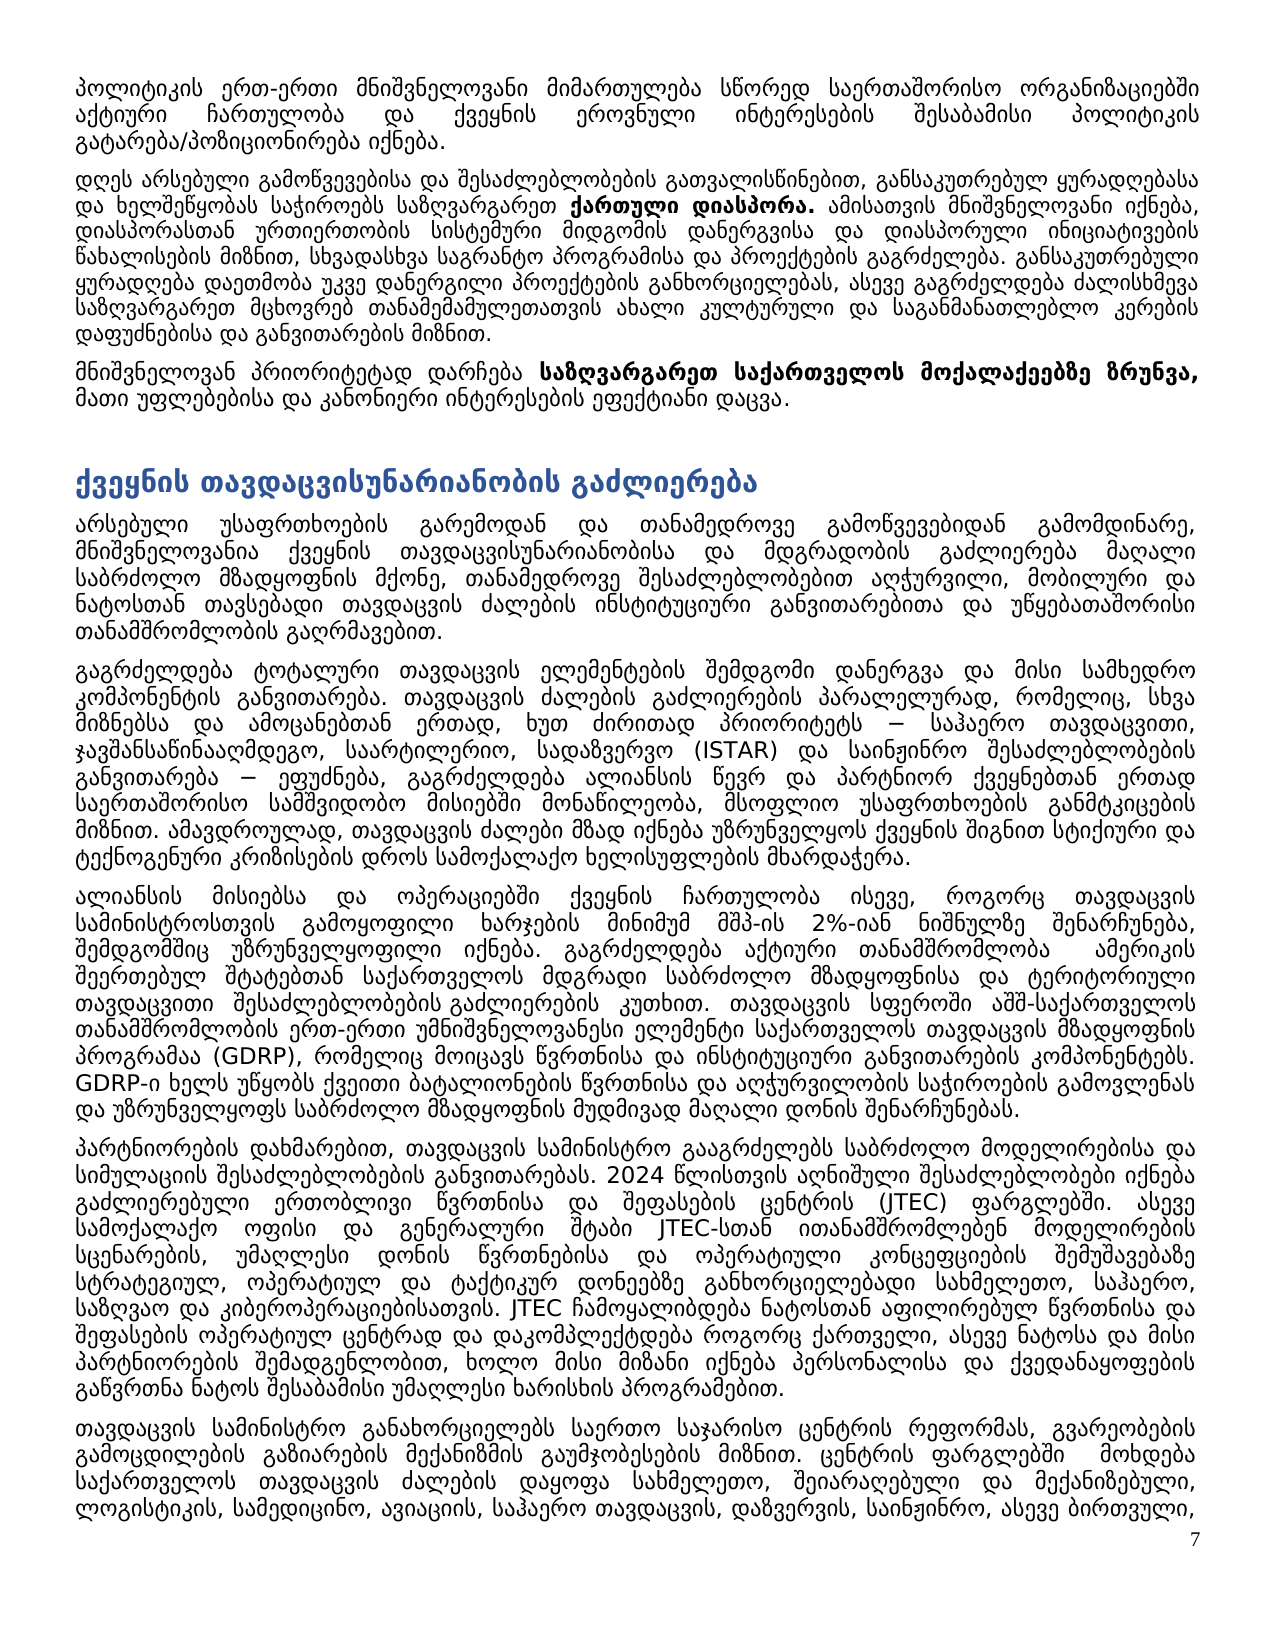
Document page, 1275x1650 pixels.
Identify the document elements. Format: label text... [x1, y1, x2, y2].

text დღეს არსებული გამოწვევებისა და შესაძლებლობების გათვალისწინებით, განსაკუთრებულ ყურადღებასა და ხელშეწყობას საჭიროებს საზღვარგარეთ ქართული დიასპორა. ამისათვის მნიშვნელოვანი იქნება, დიასპორასთან ურთიერთობის სისტემური მიდგომის დანერგვისა და დიასპორული ინიციატივების წახალისების მიზნით, სხვადასხვა საგრანტო პროგრამისა და პროექტების გაგრძელება. განსაკუთრებული ყურადღება დაეთმობა უკვე დანერგილი პროექტების განხორციელებას, ასევე გაგრძელდება ძალისხმევა საზღვარგარეთ მცხოვრებ თანამემამულეთათვის ახალი კულტურული და საგანმანათლებლო კერების დაფუძნებისა და განვითარების მიზნით. [75, 167, 1200, 346]
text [75, 75, 1200, 155]
text პარტნიორების დახმარებით, თავდაცვის სამინისტრო გააგრძელებს საბრძოლო მოდელირებისა და სიმულაციის შესაძლებლობების განვითარებას. 2024 წლისთვის აღნიშული შესაძლებლობები იქნება გაძლიერებული ერთობლივი წვრთნისა და შეფასების ცენტრის (JTEC) ფარგლებში. ასევე სამოქალაქო ოფისი და გენერალური შტაბი JTEC-სთან ითანამშრომლებენ მოდელირების სცენარების, უმაღლესი დონის წვრთნებისა და ოპერატიული კონცეფციების შემუშავებაზე სტრატეგიულ, ოპერატიულ და ტაქტიკურ დონეებზე განხორციელებადი სახმელეთო, საჰაერო, საზღვაო და კიბეროპერაციებისათვის. JTEC ჩამოყალიბდება ნატოსთან აფილირებულ წვრთნისა და შეფასების ოპერატიულ ცენტრად და დაკომპლექტდება როგორც ქართველი, ასევე ნატოსა და მისი პარტნიორების შემადგენლობით, ხოლო მისი მიზანი იქნება პერსონალისა და ქვედანაყოფების გაწვრთნა ნატოს შესაბამისი უმაღლესი ხარისხის პროგრამებით. [75, 1136, 1197, 1402]
subtitle ქვეყნის თავდაცვისუნარიანობის გაძლიერება [75, 465, 1200, 499]
text გაგრძელდება ტოტალური თავდაცვის ელემენტების შემდგომი დანერგვა და მისი სამხედრო კომპონენტის განვითარება. თავდაცვის ძალების გაძლიერების პარალელურად, რომელიც, სხვა მიზნებსა და ამოცანებთან ერთად, ხუთ ძირითად პრიორიტეტს − საჰაერო თავდაცვითი, ჯავშანსაწინააღმდეგო, საარტილერიო, სადაზვერვო (ISTAR) და საინჟინრო შესაძლებლობების განვითარება − ეფუძნება, გაგრძელდება ალიანსის წევრ და პარტნიორ ქვეყნებთან ერთად საერთაშორისო სამშვიდობო მისიებში მონაწილეობა, მსოფლიო უსაფრთხოების განმტკიცების მიზნით. ამავდროულად, თავდაცვის ძალები მზად იქნება უზრუნველყოს ქვეყნის შიგნით სტიქიური და ტექნოგენური კრიზისების დროს სამოქალაქო ხელისუფლების მხარდაჭერა. [75, 657, 1197, 871]
text არსებული უსაფრთხოების გარემოდან და თანამედროვე გამოწვევებიდან გამომდინარე, მნიშვნელოვანია ქვეყნის თავდაცვისუნარიანობისა და მდგრადობის გაძლიერება მაღალი საბრძოლო მზადყოფნის მქონე, თანამედროვე შესაძლებლობებით აღჭურვილი, მობილური და ნატოსთან თავსებადი თავდაცვის ძალების ინსტიტუციური განვითარებითა და უწყებათაშორისი თანამშრომლობის გაღრმავებით. [75, 511, 1197, 645]
text მნიშვნელოვან პრიორიტეტად დარჩება საზღვარგარეთ საქართველოს მოქალაქეებზე ზრუნვა, მათი უფლებებისა და კანონიერი ინტერესების ეფექტიანი დაცვა. [75, 359, 1200, 412]
text ალიანსის მისიებსა და ოპერაციებში ქვეყნის ჩართულობა ისევე, როგორც თავდაცვის სამინისტროსთვის გამოყოფილი ხარჯების მინიმუმ მშპ-ის 2%-იან ნიშნულზე შენარჩუნება, შემდგომშიც უზრუნველყოფილი იქნება. გაგრძელდება აქტიური თანამშრომლობა ამერიკის შეერთებულ შტატებთან საქართველოს მდგრადი საბრძოლო მზადყოფნისა და ტერიტორიული თავდაცვითი შესაძლებლობების გაძლიერების კუთხით. თავდაცვის სფეროში აშშ-საქართველოს თანამშრომლობის ერთ-ერთი უმნიშვნელოვანესი ელემენტი საქართველოს თავდაცვის მზადყოფნის პროგრამაა (GDRP), რომელიც მოიცავს წვრთნისა და ინსტიტუციური განვითარების კომპონენტებს. GDRP-ი ხელს უწყობს ქვეითი ბატალიონების წვრთნისა და აღჭურვილობის საჭიროების გამოვლენას და უზრუნველყოფს საბრძოლო მზადყოფნის მუდმივად მაღალი დონის შენარჩუნებას. [75, 883, 1197, 1123]
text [75, 1415, 1197, 1521]
